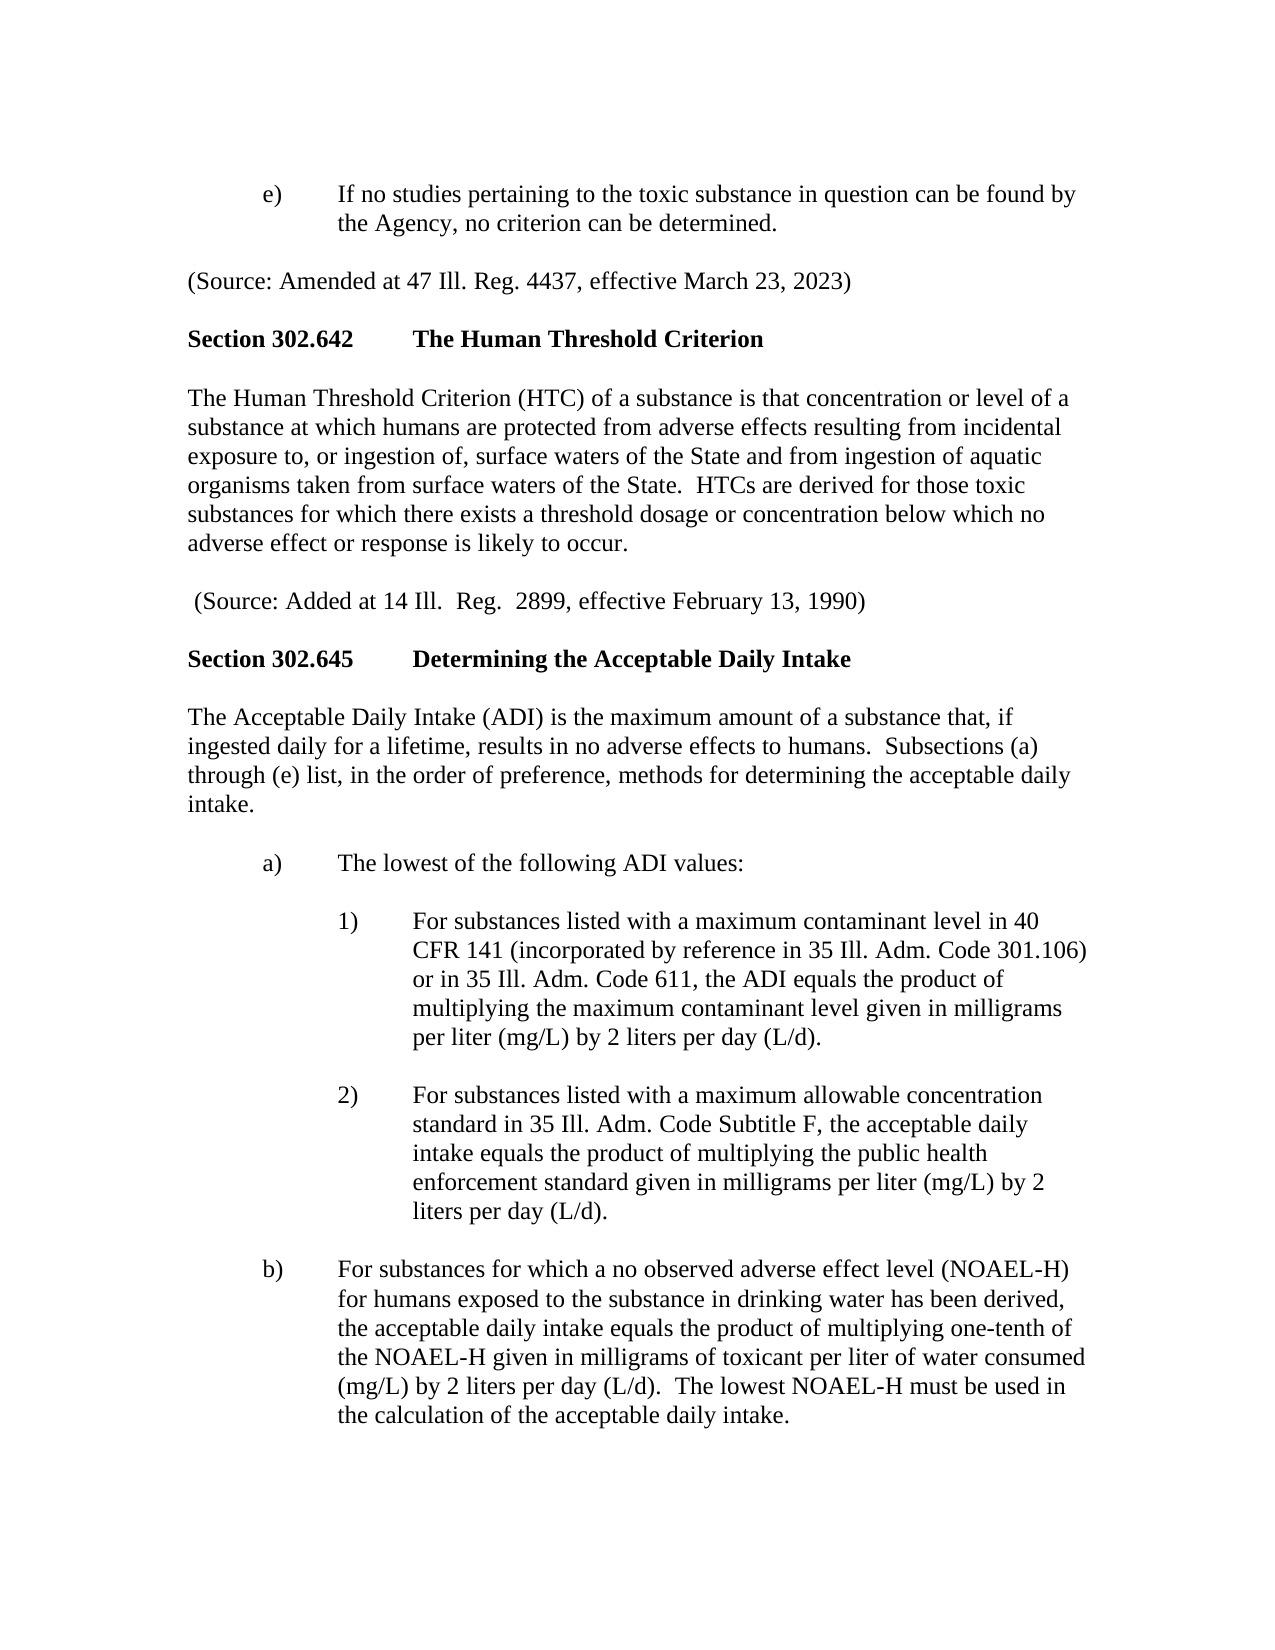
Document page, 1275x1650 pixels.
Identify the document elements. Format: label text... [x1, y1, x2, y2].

subtitle Section 302.642 The Human Threshold Criterion [187, 324, 1087, 353]
text e) If no studies pertaining to the toxic substance in question can be found by the Agency, no criterion can be determined. [262, 179, 1087, 237]
text (Source: Amended at 47 Ill. Reg. 4437, effective March 23, 2023) [187, 266, 1087, 295]
text The Acceptable Daily Intake (ADI) is the maximum amount of a substance that, if ingested daily for a lifetime, results in no adverse effects to humans. Subsections (a) through (e) list, in the order of preference, methods for determining the acceptable daily intake. [187, 702, 1087, 818]
text a) The lowest of the following ADI values: [262, 847, 1087, 877]
subtitle Section 302.645 Determining the Acceptable Daily Intake [187, 644, 1087, 673]
text 1) For substances listed with a maximum contaminant level in 40 CFR 141 (incorporated by reference in 35 Ill. Adm. Code 301.106) or in 35 Ill. Adm. Code 611, the ADI equals the product of multiplying the maximum contaminant level given in milligrams per liter (mg/L) by 2 liters per day (L/d). [337, 906, 1087, 1051]
text The Human Threshold Criterion (HTC) of a substance is that concentration or level of a substance at which humans are protected from adverse effects resulting from incidental exposure to, or ingestion of, surface waters of the State and from ingestion of aquatic organisms taken from surface waters of the State. HTCs are derived for those toxic substances for which there exists a threshold dosage or concentration below which no adverse effect or response is likely to occur. [187, 382, 1087, 557]
text 2) For substances listed with a maximum allowable concentration standard in 35 Ill. Adm. Code Subtitle F, the acceptable daily intake equals the product of multiplying the public health enforcement standard given in milligrams per liter (mg/L) by 2 liters per day (L/d). [337, 1080, 1087, 1225]
text (Source: Added at 14 Ill. Reg. 2899, effective February 13, 1990) [187, 586, 1087, 615]
text b) For substances for which a no observed adverse effect level (NOAEL-H) for humans exposed to the substance in drinking water has been derived, the acceptable daily intake equals the product of multiplying one-tenth of the NOAEL-H given in milligrams of toxicant per liter of water consumed (mg/L) by 2 liters per day (L/d). The lowest NOAEL-H must be used in the calculation of the acceptable daily intake. [262, 1254, 1087, 1429]
